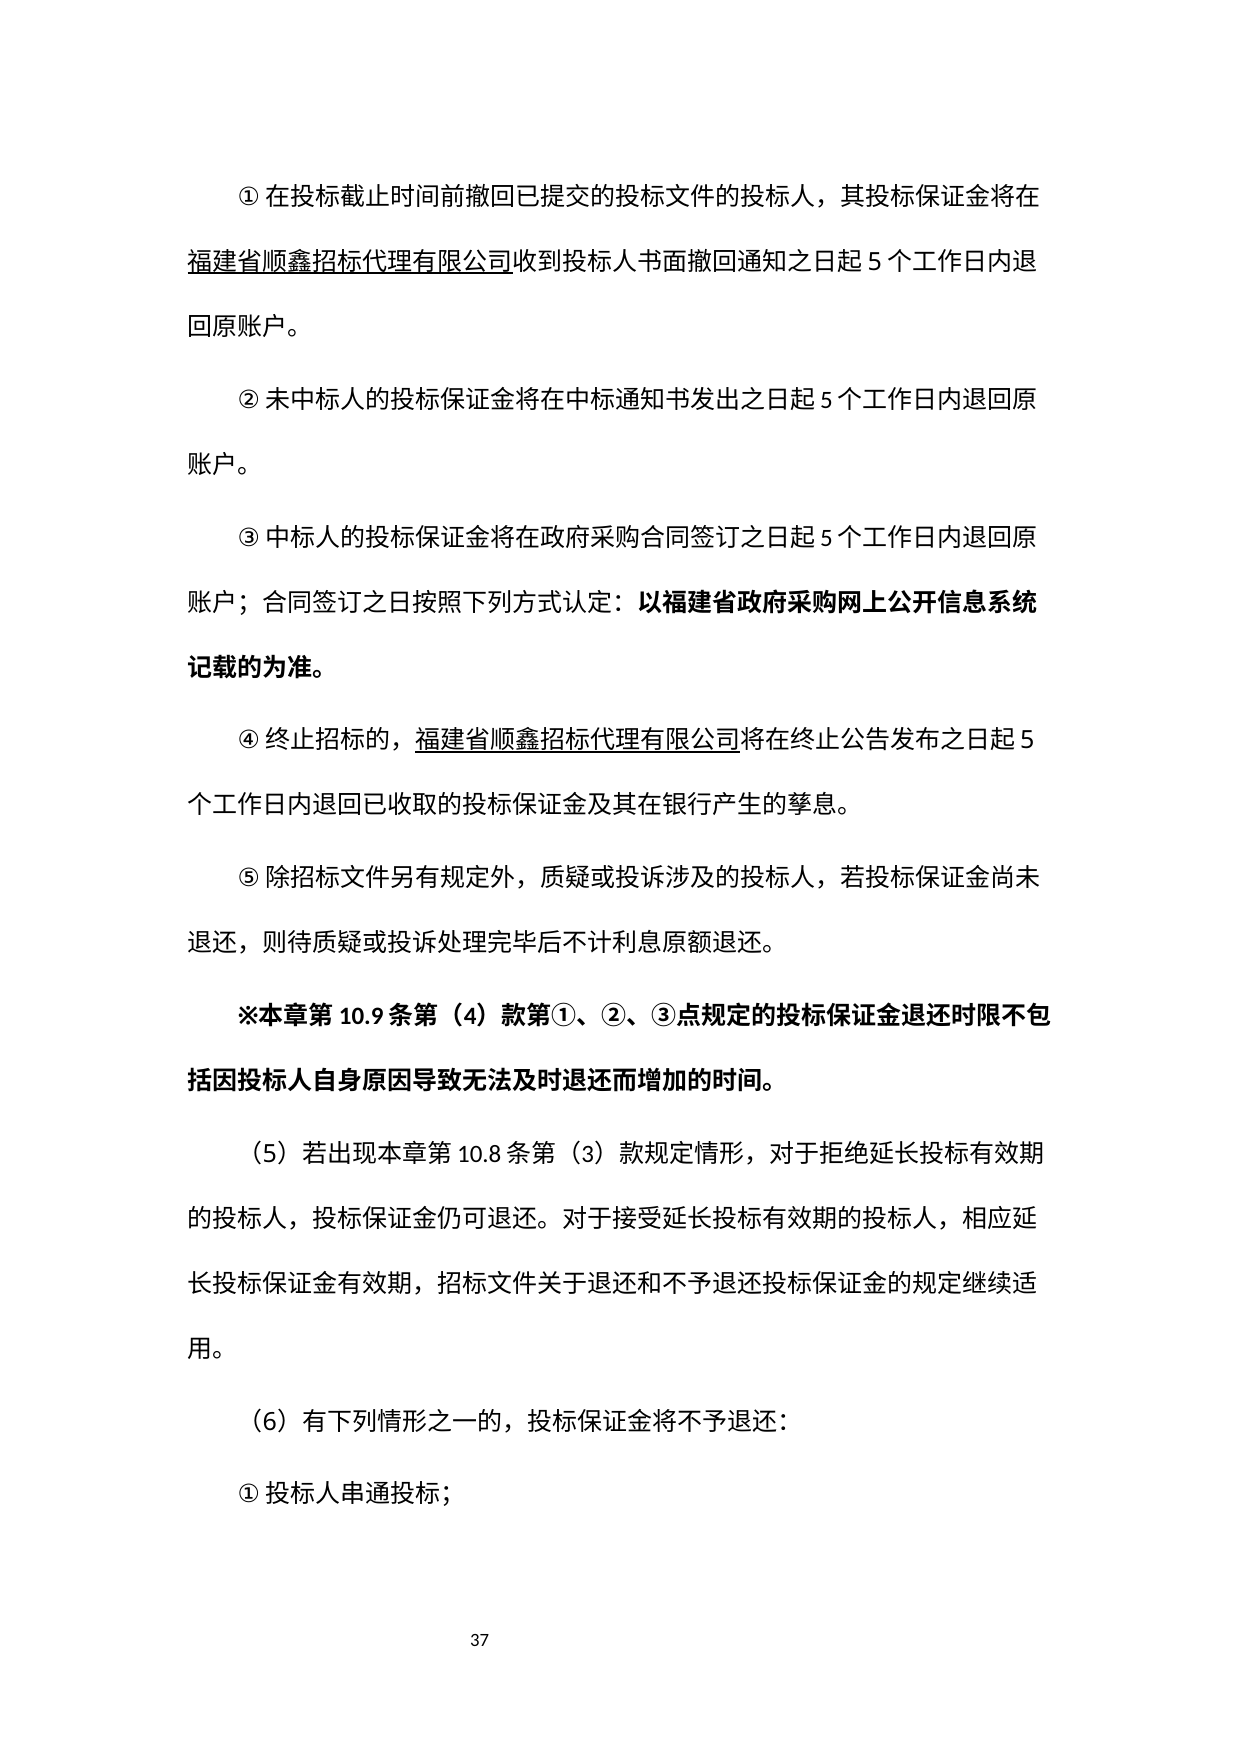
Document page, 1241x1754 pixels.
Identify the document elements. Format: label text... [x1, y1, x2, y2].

text （6）有下列情形之一的，投标保证金将不予退还： [187, 1387, 1053, 1452]
text ①在投标截止时间前撤回已提交的投标文件的投标人，其投标保证金将在福建省顺鑫招标代理有限公司收到投标人书面撤回通知之日起5个工作日内退回原账户。 [187, 162, 1053, 357]
text ⑤除招标文件另有规定外，质疑或投诉涉及的投标人，若投标保证金尚未退还，则待质疑或投诉处理完毕后不计利息原额退还。 [187, 843, 1053, 973]
text ※本章第10.9条第（4）款第①、②、③点规定的投标保证金退还时限不包括因投标人自身原因导致无法及时退还而增加的时间。 [187, 981, 1053, 1111]
text （5）若出现本章第10.8条第（3）款规定情形，对于拒绝延长投标有效期的投标人，投标保证金仍可退还。对于接受延长投标有效期的投标人，相应延长投标保证金有效期，招标文件关于退还和不予退还投标保证金的规定继续适用。 [187, 1119, 1053, 1379]
text ④终止招标的，福建省顺鑫招标代理有限公司将在终止公告发布之日起5个工作日内退回已收取的投标保证金及其在银行产生的孳息。 [187, 705, 1053, 835]
text ③中标人的投标保证金将在政府采购合同签订之日起5个工作日内退回原账户；合同签订之日按照下列方式认定：以福建省政府采购网上公开信息系统记载的为准。 [187, 503, 1053, 698]
text ②未中标人的投标保证金将在中标通知书发出之日起5个工作日内退回原账户。 [187, 365, 1053, 495]
text ①投标人串通投标； [187, 1459, 1053, 1524]
